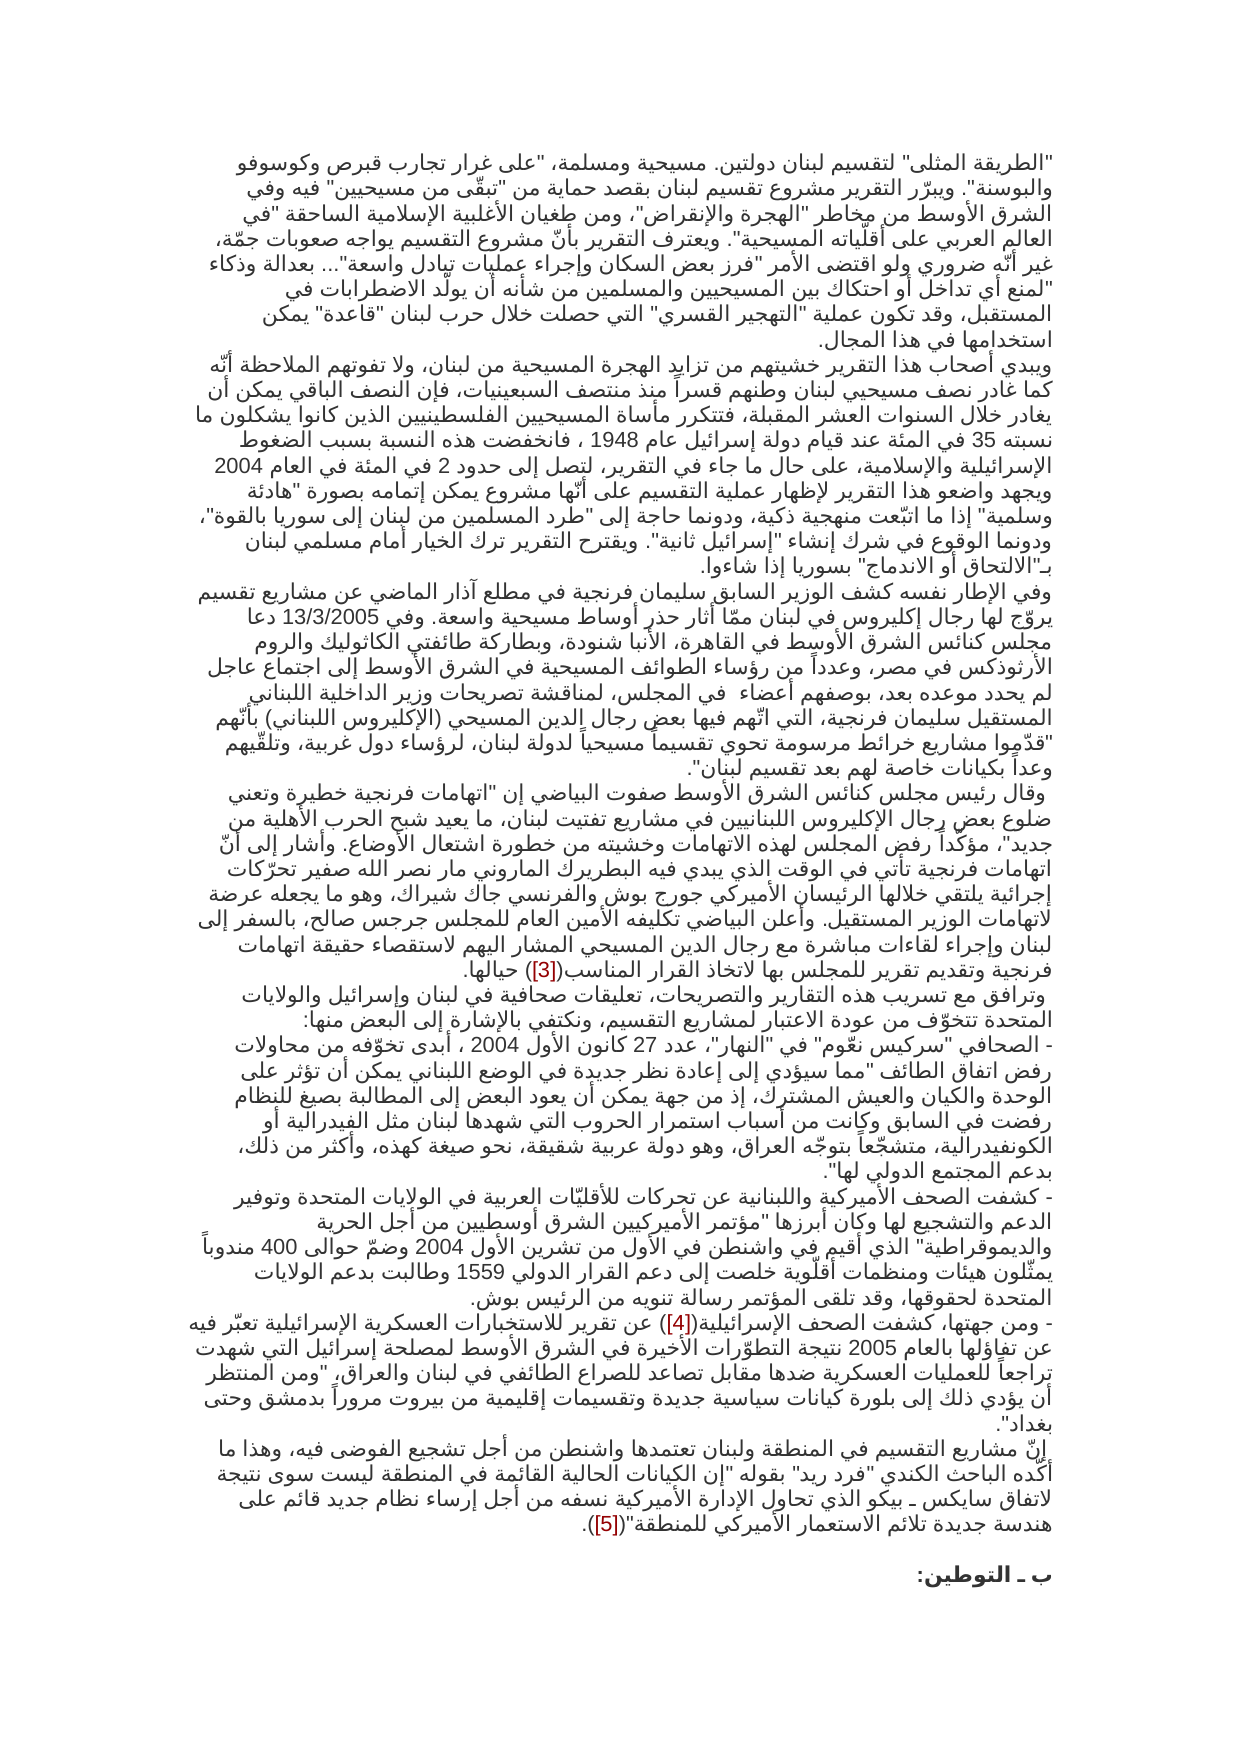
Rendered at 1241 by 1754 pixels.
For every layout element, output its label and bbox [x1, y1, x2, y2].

text [187, 150, 1053, 1536]
text [187, 1536, 1053, 1587]
